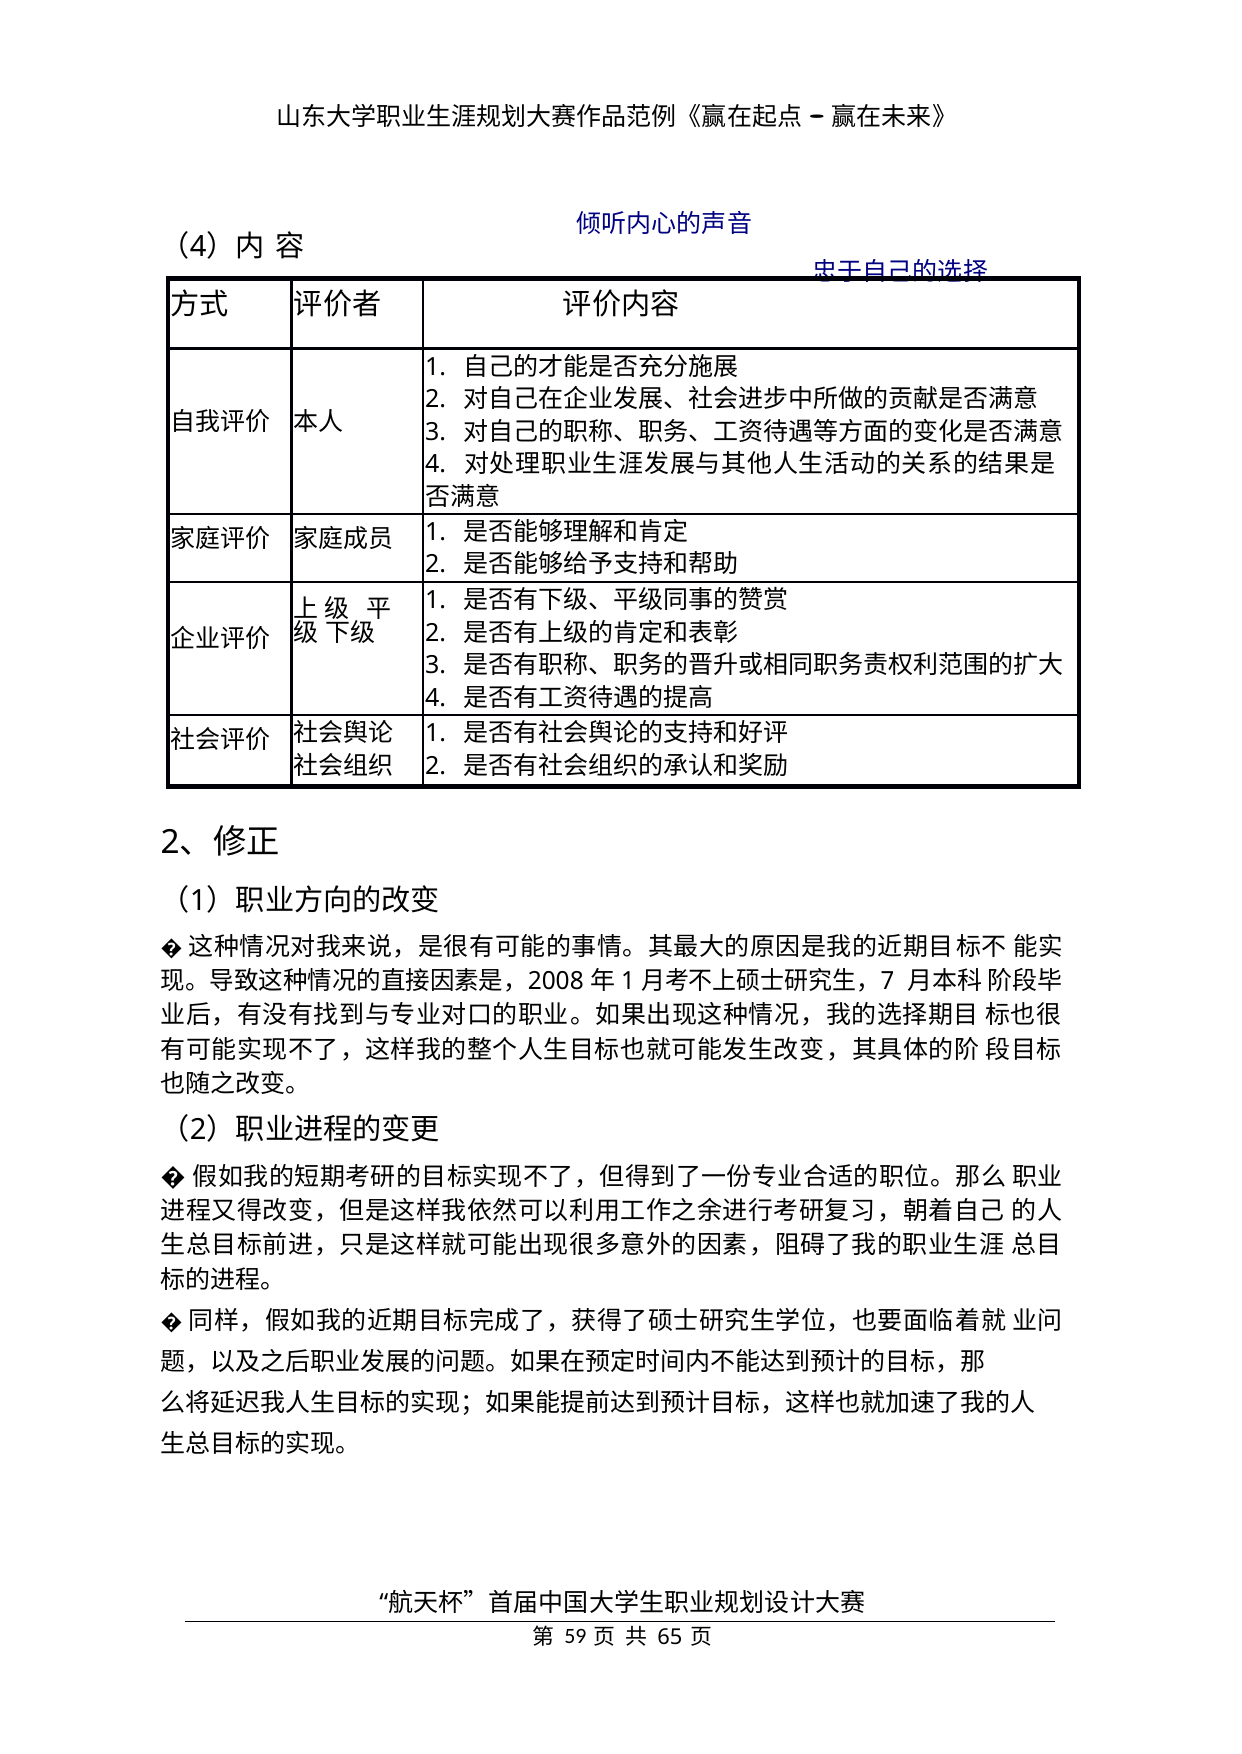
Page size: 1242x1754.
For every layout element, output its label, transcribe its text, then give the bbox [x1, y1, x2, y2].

text （4）内 容 [160, 225, 342, 264]
table_cell 家庭评价 [170, 515, 290, 581]
text 2、修正 [160, 814, 314, 863]
text 么将延迟我人生目标的实现；如果能提前达到预计目标，这样也就加速了我的人 [160, 1379, 1060, 1418]
table_header 方式 [170, 281, 290, 347]
text � 假如我的短期考研的目标实现不了，但得到了一份专业合适的职位。那么 职业进程又得改变，但是这样我依然可以利用工作之余进行考研复习，朝着自己 的人生总目标前进，只是这样就可能出现很多意外的因素，阻碍了我的职业生涯 总目标的进程。 [160, 1158, 1063, 1296]
text � 同样，假如我的近期目标完成了，获得了硕士研究生学位，也要面临着就 业问题，以及之后职业发展的问题。如果在预定时间内不能达到预计的目标，那 [160, 1297, 1063, 1379]
table_cell 1. 是否有下级、平级同事的赞赏 2. 是否有上级的肯定和表彰 3. 是否有职称、职务的晋升或相同职务责权利范围的扩大 4. 是否有工资待遇的提高 [424, 583, 1077, 714]
table_cell 社会舆论 社会组织 [293, 716, 422, 784]
text （2）职业进程的变更 [160, 1106, 473, 1148]
table_cell 本人 [293, 350, 422, 512]
table_cell 1. 是否有社会舆论的支持和好评 2. 是否有社会组织的承认和奖励 [424, 716, 1077, 784]
table_cell 1. 是否能够理解和肯定 2. 是否能够给予支持和帮助 [424, 515, 1077, 581]
text 生总目标的实现。 [160, 1418, 395, 1458]
table_cell 上级 平级 下级 [293, 583, 422, 714]
table_cell 1. 自己的才能是否充分施展 2. 对自己在企业发展、社会进步中所做的贡献是否满意 3. 对自己的职称、职务、工资待遇等方面的变化是否满意 4. 对处理职业生涯发展与其他人生活动的关系的结果是 否满意 [424, 350, 1077, 512]
table_cell 企业评价 [170, 583, 290, 714]
text � 这种情况对我来说，是很有可能的事情。其最大的原因是我的近期目标不 能实现。导致这种情况的直接因素是，2008 年 1 月考不上硕士研究生，7 月本科 阶段毕业后，有没有找到与专业对口的职业。如果出现这种情况，我的选择期目 标也很有可能实现不了，这样我的整个人生目标也就可能发生改变，其具体的阶 段目标也随之改变。 [160, 928, 1063, 1100]
table_cell 社会评价 [170, 716, 290, 784]
table_header 评价内容 [424, 281, 1077, 347]
table_header 评价者 [293, 281, 422, 347]
text （1）职业方向的改变 [160, 876, 473, 918]
table_cell 家庭成员 [293, 515, 422, 581]
table_cell 自我评价 [170, 350, 290, 512]
